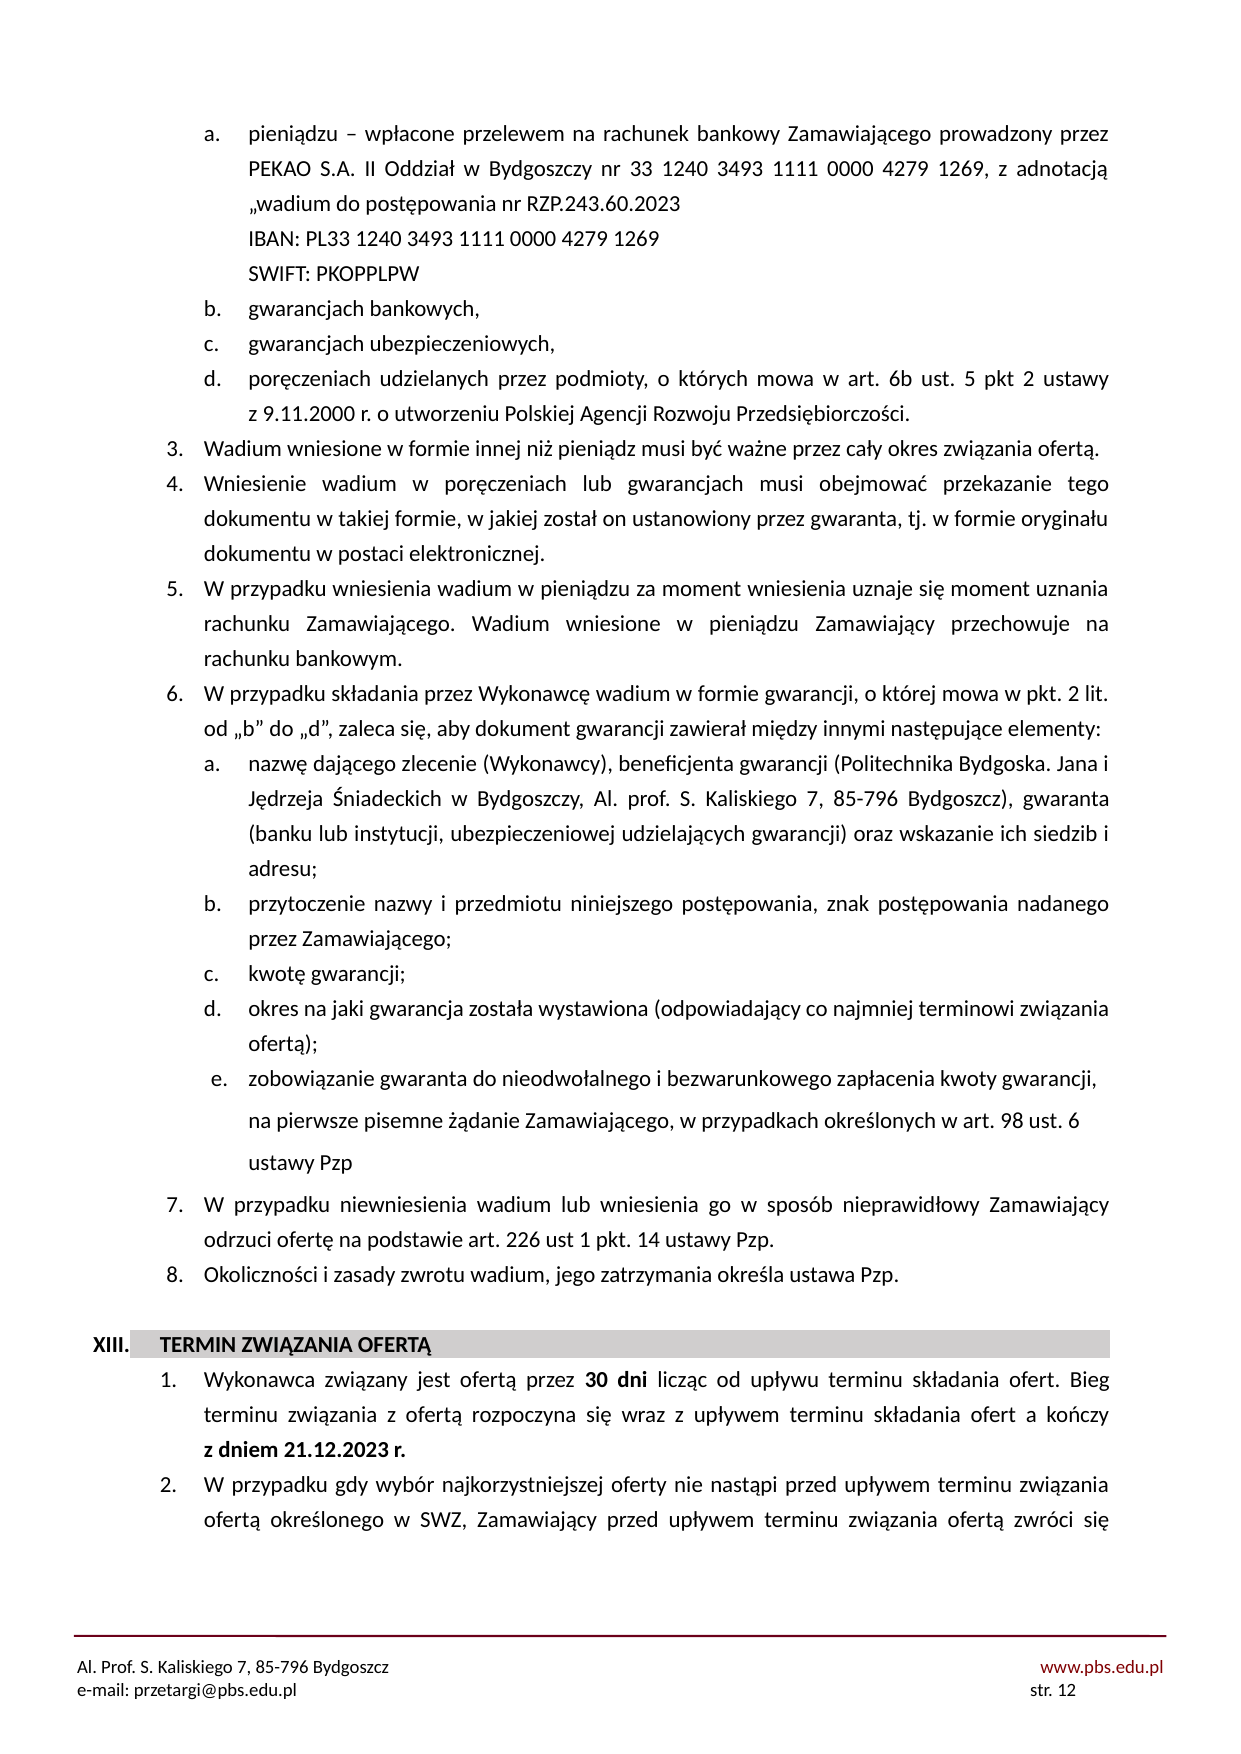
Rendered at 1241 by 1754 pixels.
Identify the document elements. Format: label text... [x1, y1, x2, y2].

list W przypadku składania przez Wykonawcę wadium w formie gwarancji, o której mowa w pkt. 2 lit. od „b” do „d”, zaleca się, aby dokument gwarancji zawierał między innymi następujące elementy: [166, 679, 1110, 742]
text IBAN: PL33 1240 3493 1111 0000 4279 1269 [248, 224, 1110, 252]
list poręczeniach udzielanych przez podmioty, o których mowa w art. 6b ust. 5 pkt 2 ustawy z 9.11.2000 r. o utworzeniu Polskiej Agencji Rozwoju Przedsiębiorczości. [204, 364, 1110, 427]
text SWIFT: PKOPPLPW [248, 259, 1110, 287]
list W przypadku niewniesienia wadium lub wniesienia go w sposób nieprawidłowy Zamawiający odrzuci ofertę na podstawie art. 226 ust 1 pkt. 14 ustawy Pzp. [166, 1190, 1110, 1253]
list Wniesienie wadium w poręczeniach lub gwarancjach musi obejmować przekazanie tego dokumentu w takiej formie, w jakiej został on ustanowiony przez gwaranta, tj. w formie oryginału dokumentu w postaci elektronicznej. [166, 469, 1110, 567]
list W przypadku wniesienia wadium w pieniądzu za moment wniesienia uznaje się moment uznania rachunku Zamawiającego. Wadium wniesione w pieniądzu Zamawiający przechowuje na rachunku bankowym. [166, 574, 1110, 672]
list gwarancjach bankowych, [204, 294, 1110, 322]
list Wadium wniesione w formie innej niż pieniądz musi być ważne przez cały okres związania ofertą. [166, 434, 1110, 462]
list przytoczenie nazwy i przedmiotu niniejszego postępowania, znak postępowania nadanego przez Zamawiającego; [204, 889, 1110, 952]
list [159, 1470, 1110, 1533]
list pieniądzu – wpłacone przelewem na rachunek bankowy Zamawiającego prowadzony przez PEKAO S.A. II Oddział w Bydgoszczy nr 33 1240 3493 1111 0000 4279 1269, z adnotacją „wadium do postępowania nr RZP.243.60.2023 [204, 119, 1110, 217]
list gwarancjach ubezpieczeniowych, [204, 329, 1110, 357]
list nazwę dającego zlecenie (Wykonawcy), beneficjenta gwarancji (Politechnika Bydgoska. Jana i Jędrzeja Śniadeckich w Bydgoszczy, Al. prof. S. Kaliskiego 7, 85-796 Bydgoszcz), gwaranta (banku lub instytucji, ubezpieczeniowej udzielających gwarancji) oraz wskazanie ich siedzib i adresu; [204, 749, 1110, 882]
list Okoliczności i zasady zwrotu wadium, jego zatrzymania określa ustawa Pzp. [166, 1260, 1110, 1288]
list kwotę gwarancji; [204, 959, 1110, 987]
list okres na jaki gwarancja została wystawiona (odpowiadający co najmniej terminowi związania ofertą); [204, 994, 1110, 1057]
list Wykonawca związany jest ofertą przez 30 dni licząc od upływu terminu składania ofert. Bieg terminu związania z ofertą rozpoczyna się wraz z upływem terminu składania ofert a kończy z dniem 21.12.2023 r. [159, 1365, 1110, 1463]
list zobowiązanie gwaranta do nieodwołalnego i bezwarunkowego zapłacenia kwoty gwarancji, na pierwsze pisemne żądanie Zamawiającego, w przypadkach określonych w art. 98 ust. 6 ustawy Pzp [211, 1064, 1110, 1176]
list TERMIN ZWIĄZANIA OFERTĄ [130, 1330, 1110, 1358]
